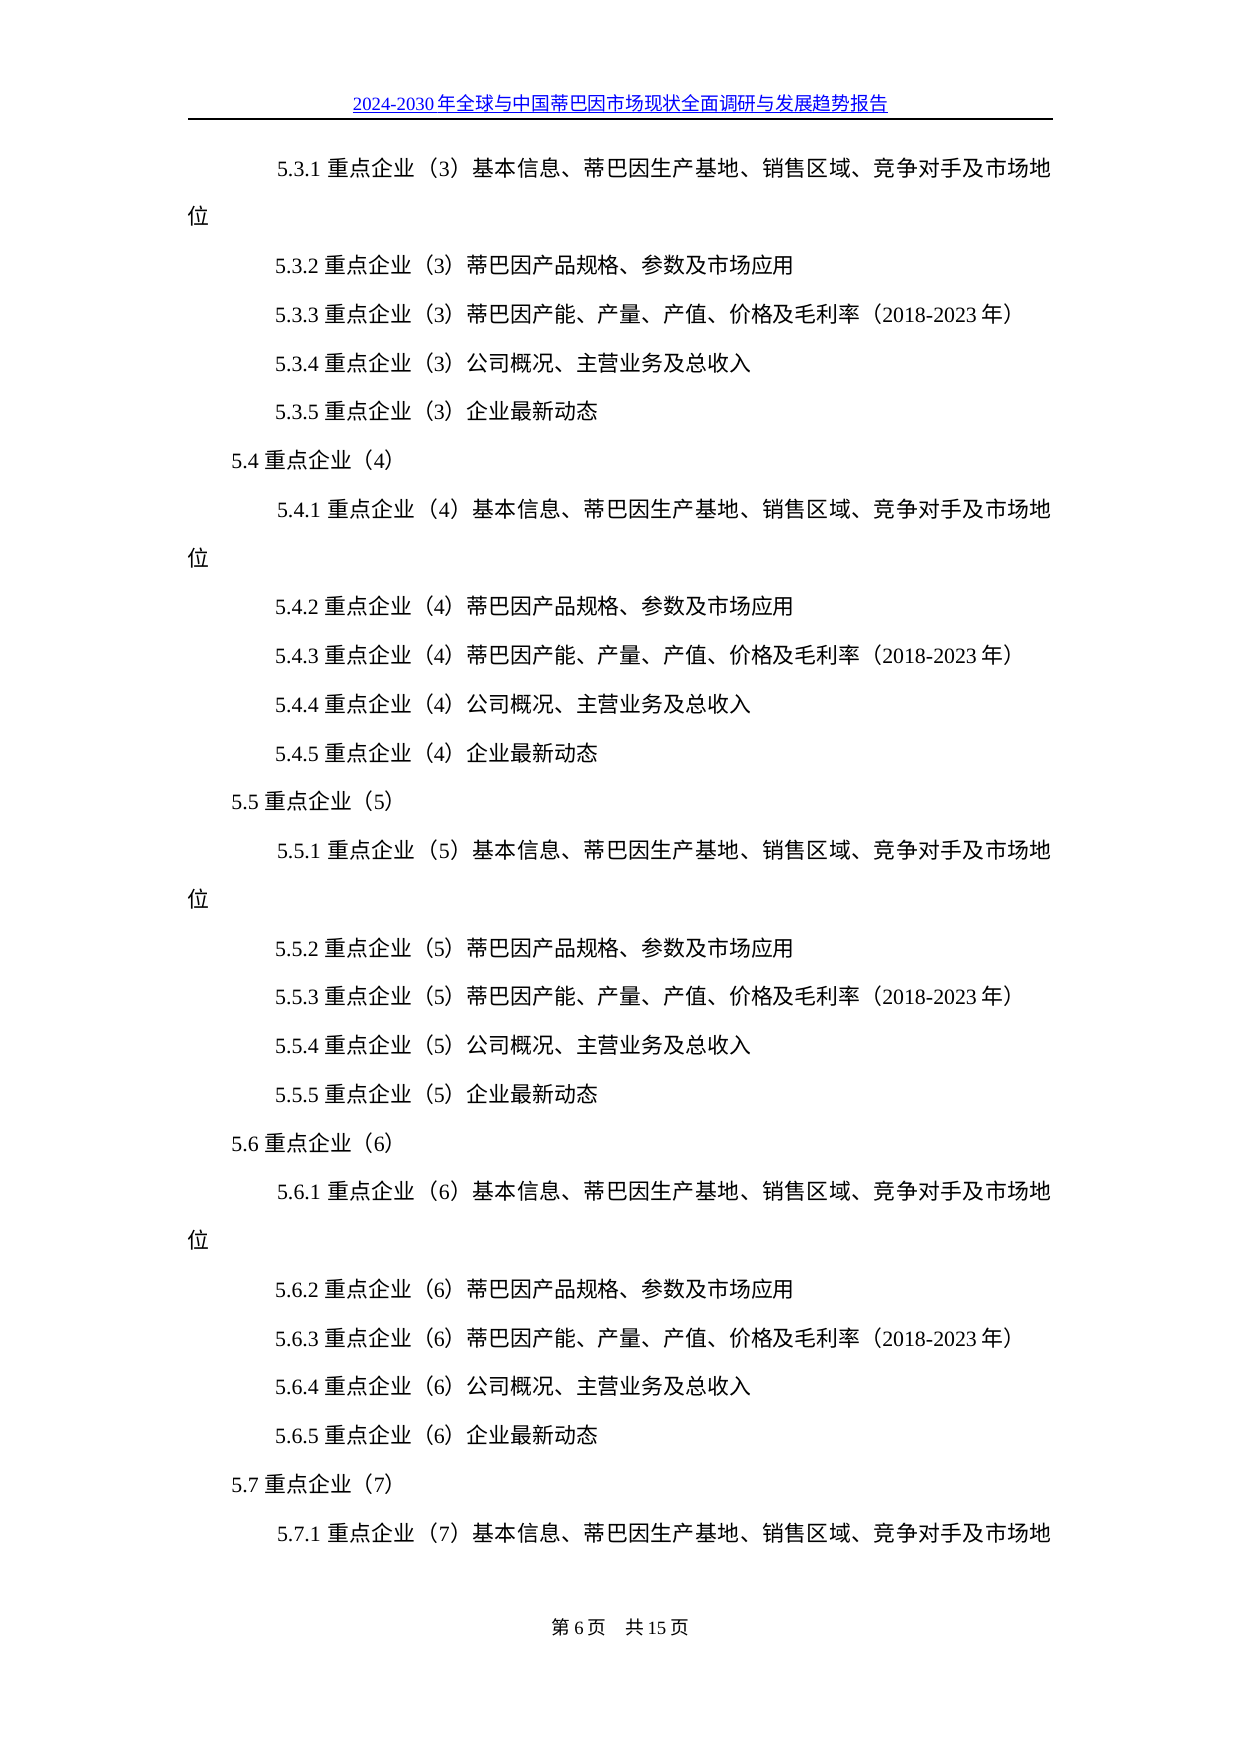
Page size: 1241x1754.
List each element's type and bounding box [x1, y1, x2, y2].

text [187, 150, 1053, 1548]
